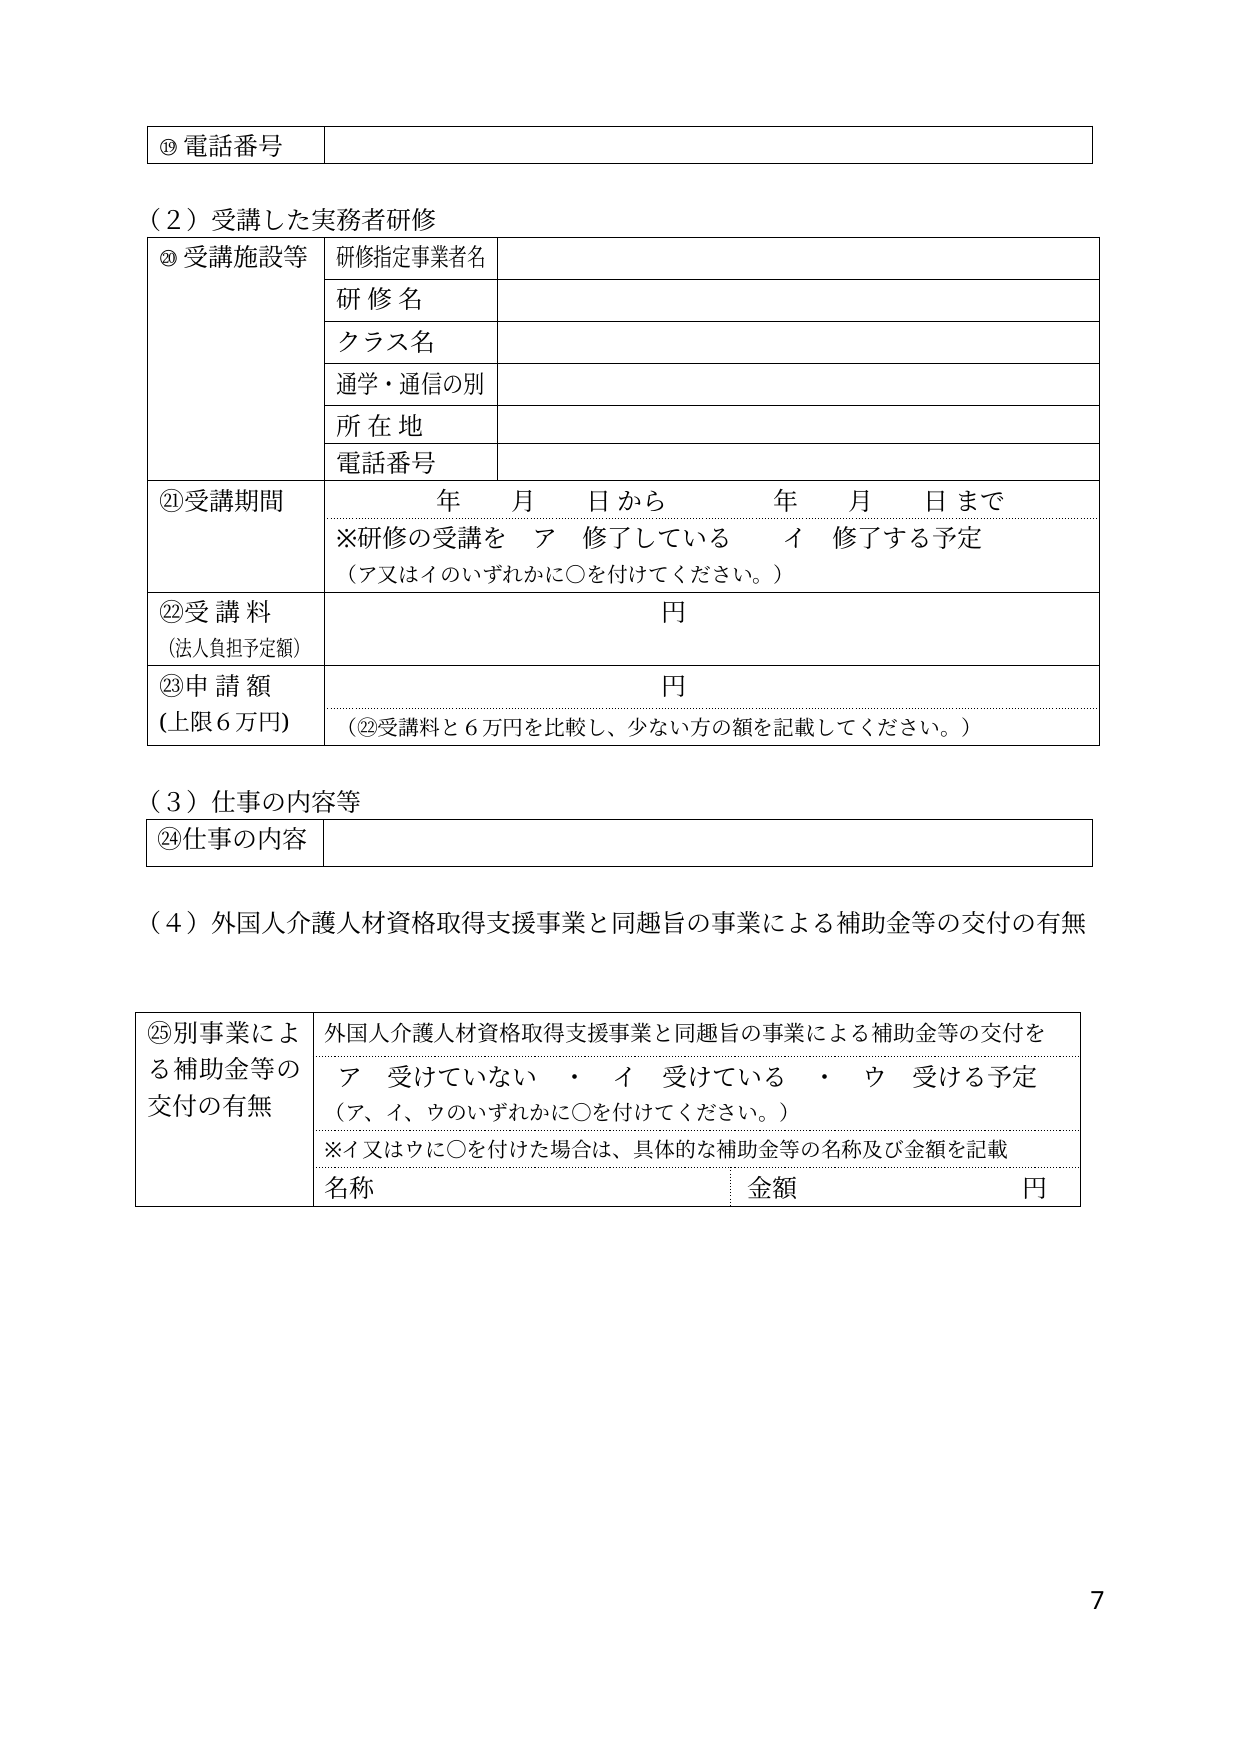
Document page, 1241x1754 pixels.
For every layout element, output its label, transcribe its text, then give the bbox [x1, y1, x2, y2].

table_cell ㉑受講期間 [148, 481, 324, 592]
table_cell 金額 円 [730, 1167, 1080, 1206]
table_cell 円 [325, 666, 1099, 708]
table_cell 名称 [314, 1167, 730, 1206]
table_cell [498, 444, 1099, 480]
table_cell （㉒受講料と６万円を比較し、少ない方の額を記載してください。） [325, 708, 1099, 745]
table_cell [498, 364, 1099, 405]
table_cell [498, 280, 1099, 321]
table_header ㉕別事業による補助金等の交付の有無 [136, 1013, 313, 1206]
table_header ⑳受講施設等 [148, 238, 324, 480]
table_header 研修指定事業者名 [325, 238, 497, 279]
table_cell 所 在 地 [325, 406, 497, 443]
table_cell ㉒受 講 料 （法人負担予定額） [148, 593, 324, 665]
text （４）外国人介護人材資格取得支援事業と同趣旨の事業による補助金等の交付の有無 [136, 903, 1104, 939]
table_header [498, 238, 1099, 279]
table_header [324, 820, 1092, 866]
text （３）仕事の内容等 [136, 783, 1104, 819]
table_cell ア 受けていない ・ イ 受けている ・ ウ 受ける予定 （ア、イ、ウのいずれかに○を付けてください。） [314, 1056, 1080, 1130]
table_cell [498, 406, 1099, 443]
text （２）受講した実務者研修 [136, 200, 1104, 237]
table_cell ⑲電話番号 [148, 127, 324, 163]
table_cell ※イ又はウに○を付けた場合は、具体的な補助金等の名称及び金額を記載 [314, 1130, 1080, 1167]
table_cell ㉓申 請 額 (上限６万円) [148, 666, 324, 745]
table_cell ※研修の受講を ア 修了している イ 修了する予定 （ア又はイのいずれかに○を付けてください。） [325, 518, 1099, 592]
table_cell 電話番号 [325, 444, 497, 480]
table_cell クラス名 [325, 322, 497, 363]
table_cell [325, 127, 1092, 163]
table_header ㉔仕事の内容 [147, 820, 323, 866]
table_cell 円 [325, 593, 1099, 665]
table_header 外国人介護人材資格取得支援事業と同趣旨の事業による補助金等の交付を [314, 1013, 1080, 1056]
table_cell 年 月 日 から 年 月 日 まで [325, 481, 1099, 518]
table_cell 研 修 名 [325, 280, 497, 321]
table_cell [498, 322, 1099, 363]
table_cell 通学・通信の別 [325, 364, 497, 405]
